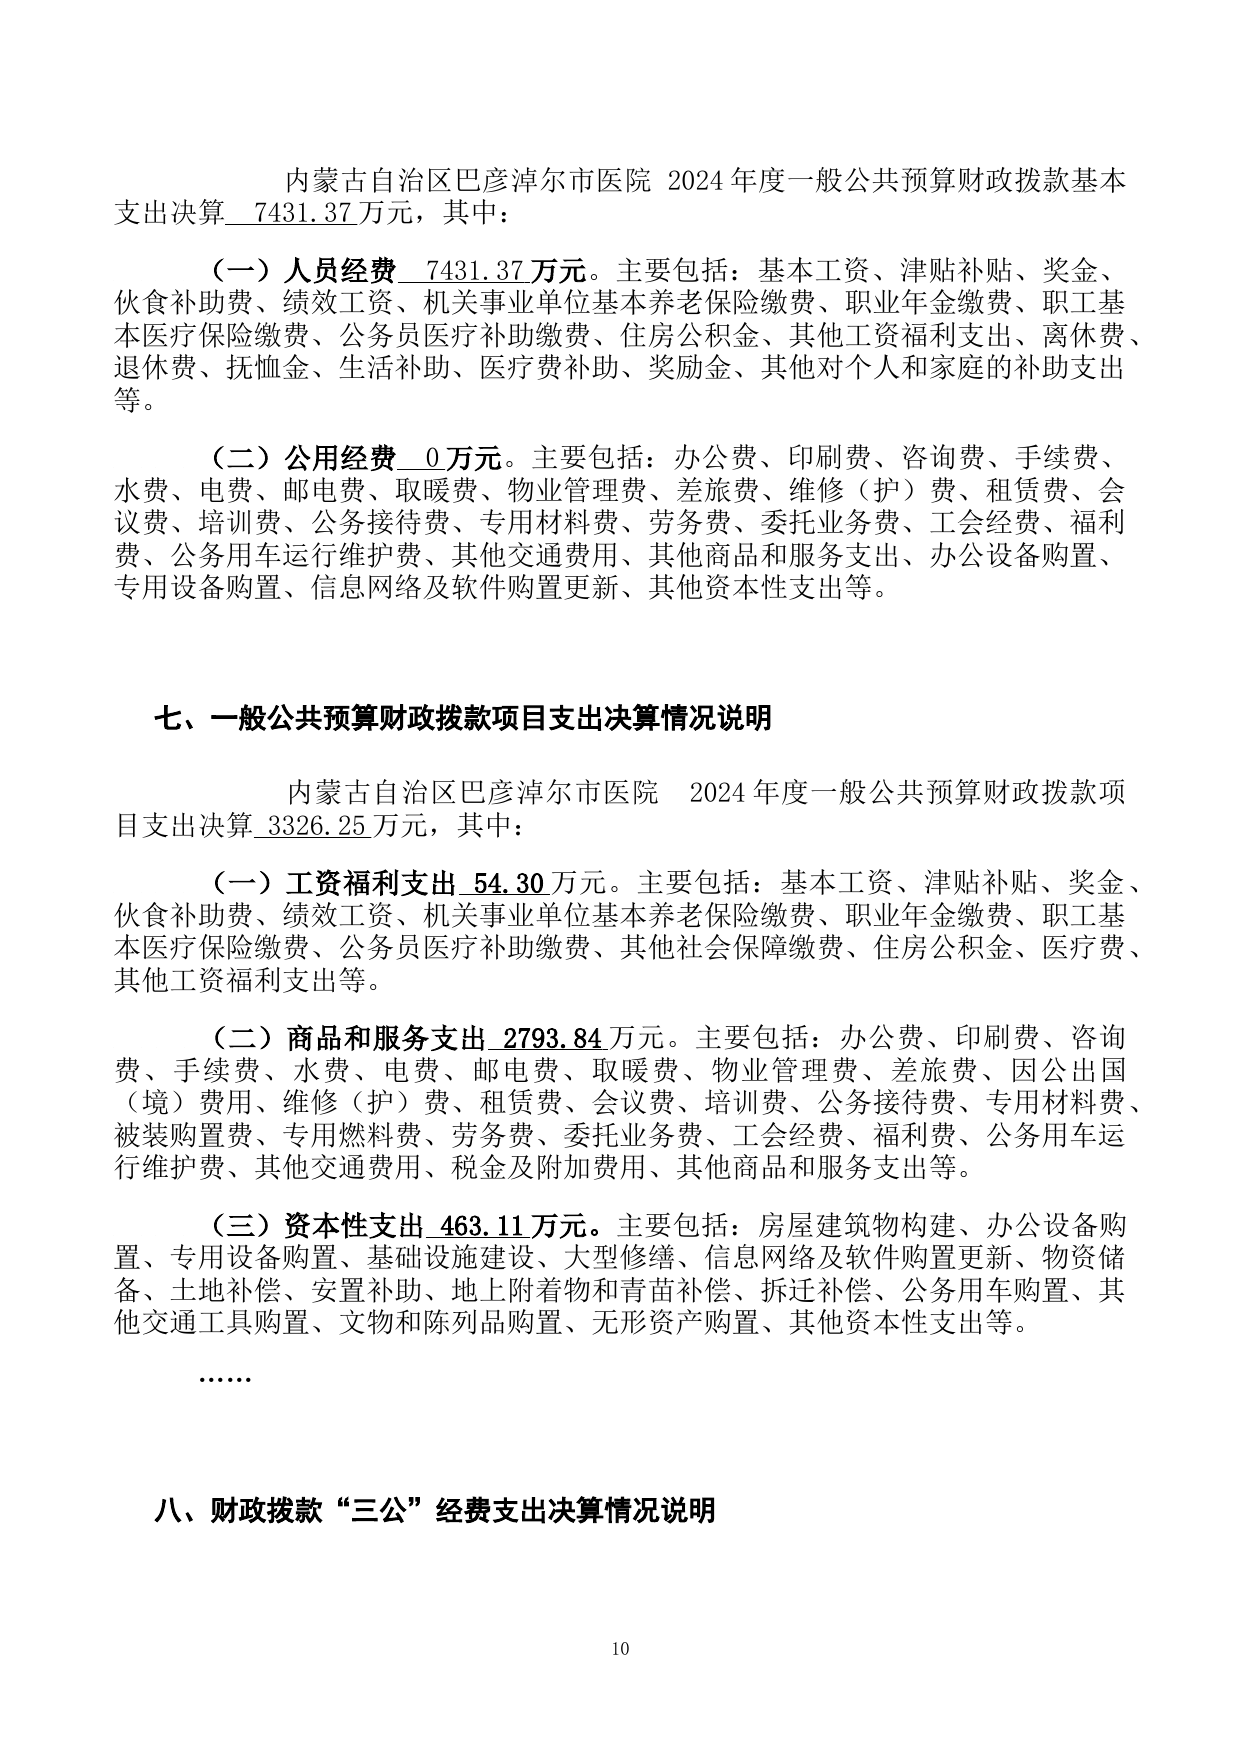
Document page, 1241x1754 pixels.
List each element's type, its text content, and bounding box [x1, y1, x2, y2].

text 八、财政拨款“三公”经费支出决算情况说明 [113, 1477, 1127, 1542]
text …… [113, 1362, 1127, 1394]
text （二）商品和服务支出 2793.84万元。主要包括：办公费、印刷费、咨询费、手续费、水费、电费、邮电费、取暖费、物业管理费、差旅费、因公出国（境）费用、维修（护）费、租赁费、会议费、培训费、公务接待费、专用材料费、被装购置费、专用燃料费、劳务费、委托业务费、工会经费、福利费、公务用车运行维护费、其他交通费用、税金及附加费用、其他商品和服务支出等。 [113, 1019, 1127, 1182]
text （一）工资福利支出 54.30万元。主要包括：基本工资、津贴补贴、奖金、伙食补助费、绩效工资、机关事业单位基本养老保险缴费、职业年金缴费、职工基本医疗保险缴费、公务员医疗补助缴费、其他社会保障缴费、住房公积金、医疗费、其他工资福利支出等。 [113, 864, 1127, 994]
text 内蒙古自治区巴彦淖尔市医院 2024年度一般公共预算财政拨款基本支出决算 7431.37万元，其中： [113, 162, 1127, 227]
text （一）人员经费 7431.37万元。主要包括：基本工资、津贴补贴、奖金、伙食补助费、绩效工资、机关事业单位基本养老保险缴费、职业年金缴费、职工基本医疗保险缴费、公务员医疗补助缴费、住房公积金、其他工资福利支出、离休费、退休费、抚恤金、生活补助、医疗费补助、奖励金、其他对个人和家庭的补助支出等。 [113, 252, 1127, 414]
text （二）公用经费 0万元。主要包括：办公费、印刷费、咨询费、手续费、水费、电费、邮电费、取暖费、物业管理费、差旅费、维修（护）费、租赁费、会议费、培训费、公务接待费、专用材料费、劳务费、委托业务费、工会经费、福利费、公务用车运行维护费、其他交通费用、其他商品和服务支出、办公设备购置、专用设备购置、信息网络及软件购置更新、其他资本性支出等。 [113, 439, 1127, 602]
text 七、一般公共预算财政拨款项目支出决算情况说明 [113, 684, 1127, 749]
text 内蒙古自治区巴彦淖尔市医院 2024年度一般公共预算财政拨款项目支出决算 3326.25万元，其中： [113, 774, 1127, 839]
text （三）资本性支出 463.11万元。主要包括：房屋建筑物构建、办公设备购置、专用设备购置、基础设施建设、大型修缮、信息网络及软件购置更新、物资储备、土地补偿、安置补助、地上附着物和青苗补偿、拆迁补偿、公务用车购置、其他交通工具购置、文物和陈列品购置、无形资产购置、其他资本性支出等。 [113, 1207, 1127, 1337]
